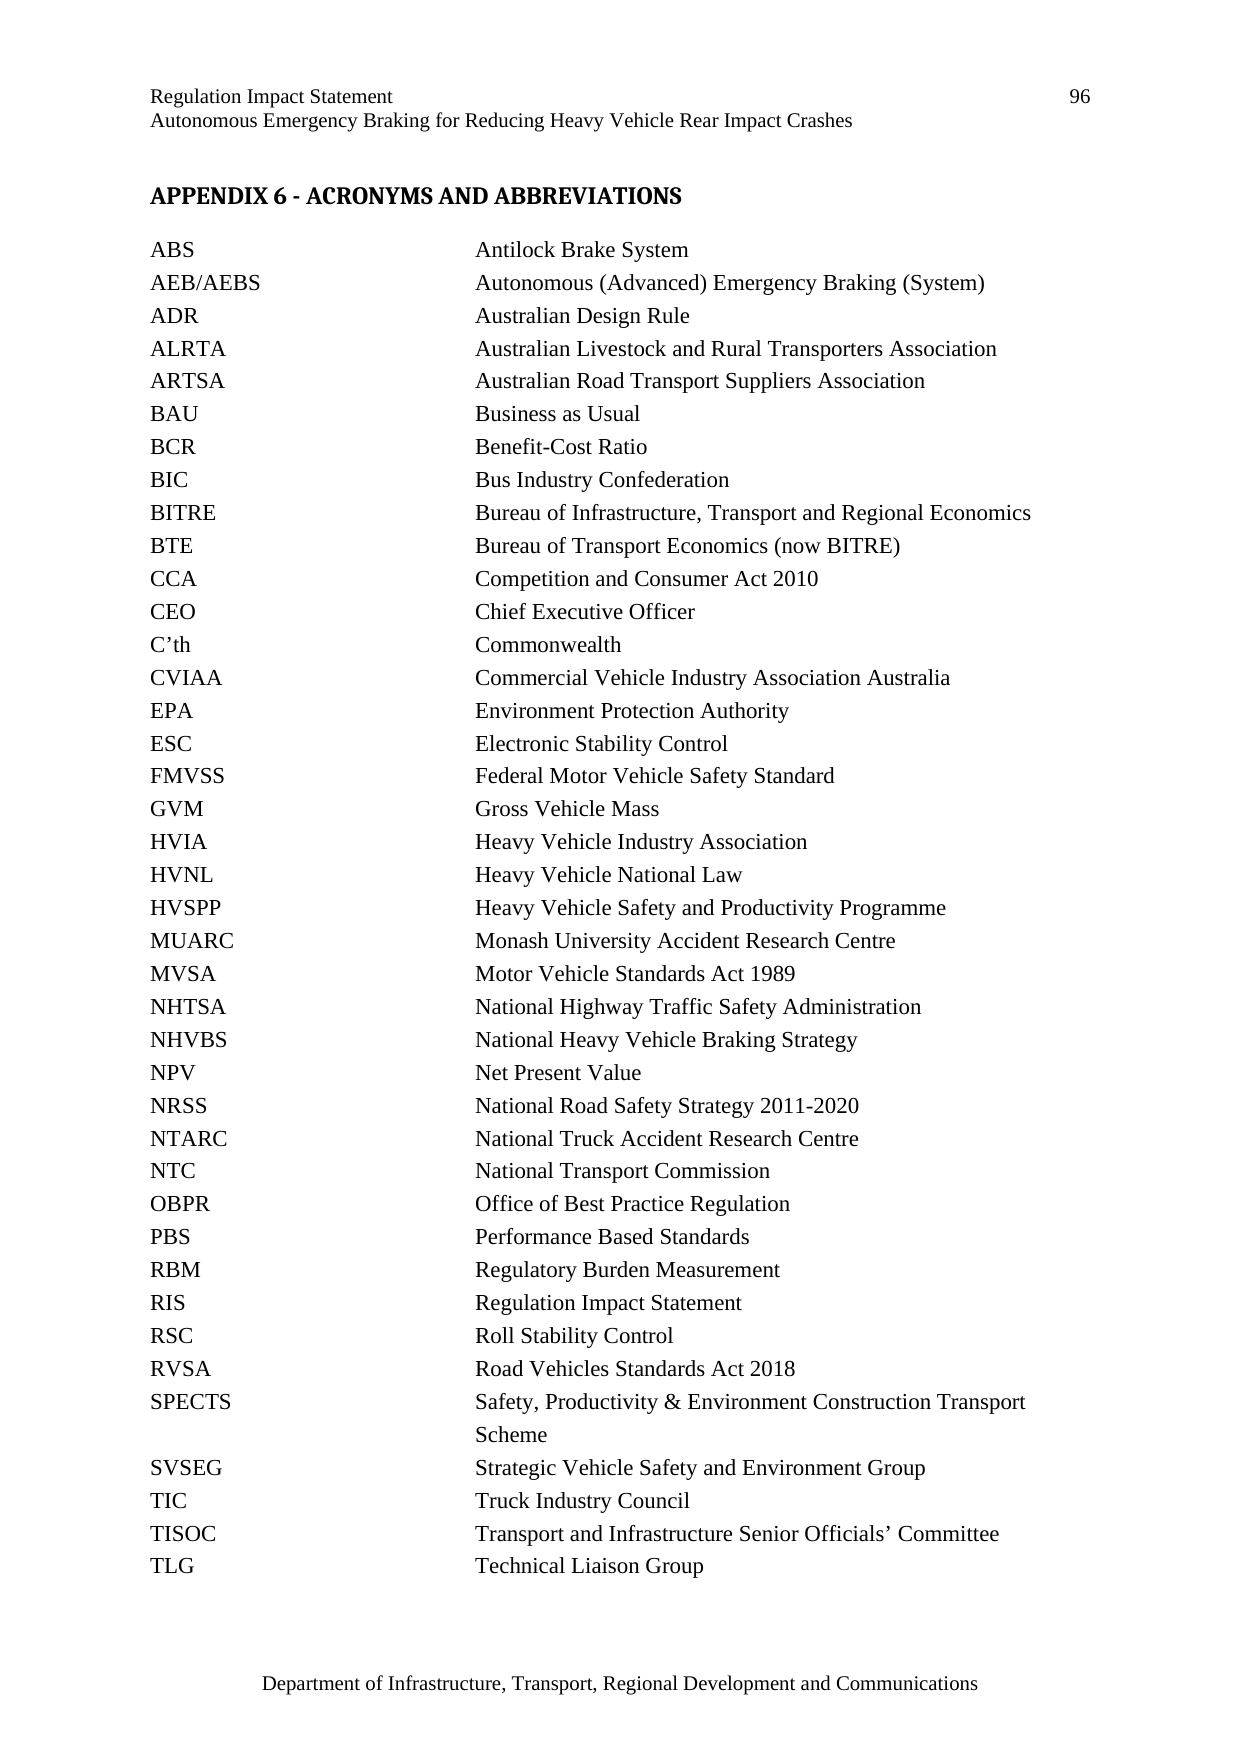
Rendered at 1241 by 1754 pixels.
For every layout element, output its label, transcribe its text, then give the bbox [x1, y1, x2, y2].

list RIS Regulation Impact Statement [150, 1289, 1090, 1316]
list ALRTA Australian Livestock and Rural Transporters Association [150, 335, 1090, 361]
list CEO Chief Executive Officer [150, 598, 1090, 624]
list TISOC Transport and Infrastructure Senior Officials’ Committee [150, 1520, 1090, 1546]
list BCR Benefit-Cost Ratio [150, 433, 1090, 460]
list HVSPP Heavy Vehicle Safety and Productivity Programme [150, 894, 1090, 921]
list BIC Bus Industry Confederation [150, 466, 1090, 493]
list GVM Gross Vehicle Mass [150, 796, 1090, 822]
list BITRE Bureau of Infrastructure, Transport and Regional Economics [150, 499, 1090, 526]
list NRSS National Road Safety Strategy 2011-2020 [150, 1092, 1090, 1118]
list FMVSS Federal Motor Vehicle Safety Standard [150, 763, 1090, 789]
list OBPR Office of Best Practice Regulation [150, 1191, 1090, 1217]
list MUARC Monash University Accident Research Centre [150, 927, 1090, 953]
list SVSEG Strategic Vehicle Safety and Environment Group [150, 1454, 1090, 1480]
list MVSA Motor Vehicle Standards Act 1989 [150, 960, 1090, 986]
list BAU Business as Usual [150, 401, 1090, 427]
list TIC Truck Industry Council [150, 1487, 1090, 1513]
list NHTSA National Highway Traffic Safety Administration [150, 993, 1090, 1019]
list ARTSA Australian Road Transport Suppliers Association [150, 368, 1090, 394]
list RSC Roll Stability Control [150, 1322, 1090, 1348]
list NTARC National Truck Accident Research Centre [150, 1125, 1090, 1151]
subtitle - Acronyms and Abbreviations [150, 182, 1090, 211]
list ESC Electronic Stability Control [150, 730, 1090, 756]
list C’th Commonwealth [150, 631, 1090, 657]
list NPV Net Present Value [150, 1059, 1090, 1085]
list HVNL Heavy Vehicle National Law [150, 861, 1090, 888]
list BTE Bureau of Transport Economics (now BITRE) [150, 532, 1090, 558]
list SPECTS Safety, Productivity & Environment Construction Transport Scheme [150, 1388, 1090, 1447]
list AEB/AEBS Autonomous (Advanced) Emergency Braking (System) [150, 269, 1090, 295]
list NTC National Transport Commission [150, 1158, 1090, 1184]
list PBS Performance Based Standards [150, 1223, 1090, 1250]
list HVIA Heavy Vehicle Industry Association [150, 828, 1090, 855]
list EPA Environment Protection Authority [150, 697, 1090, 723]
list CVIAA Commercial Vehicle Industry Association Australia [150, 664, 1090, 690]
list ADR Australian Design Rule [150, 302, 1090, 328]
list RVSA Road Vehicles Standards Act 2018 [150, 1355, 1090, 1381]
list ABS Antilock Brake System [150, 236, 1090, 262]
list RBM Regulatory Burden Measurement [150, 1256, 1090, 1283]
list NHVBS National Heavy Vehicle Braking Strategy [150, 1026, 1090, 1052]
list CCA Competition and Consumer Act 2010 [150, 565, 1090, 591]
list TLG Technical Liaison Group [150, 1553, 1090, 1579]
